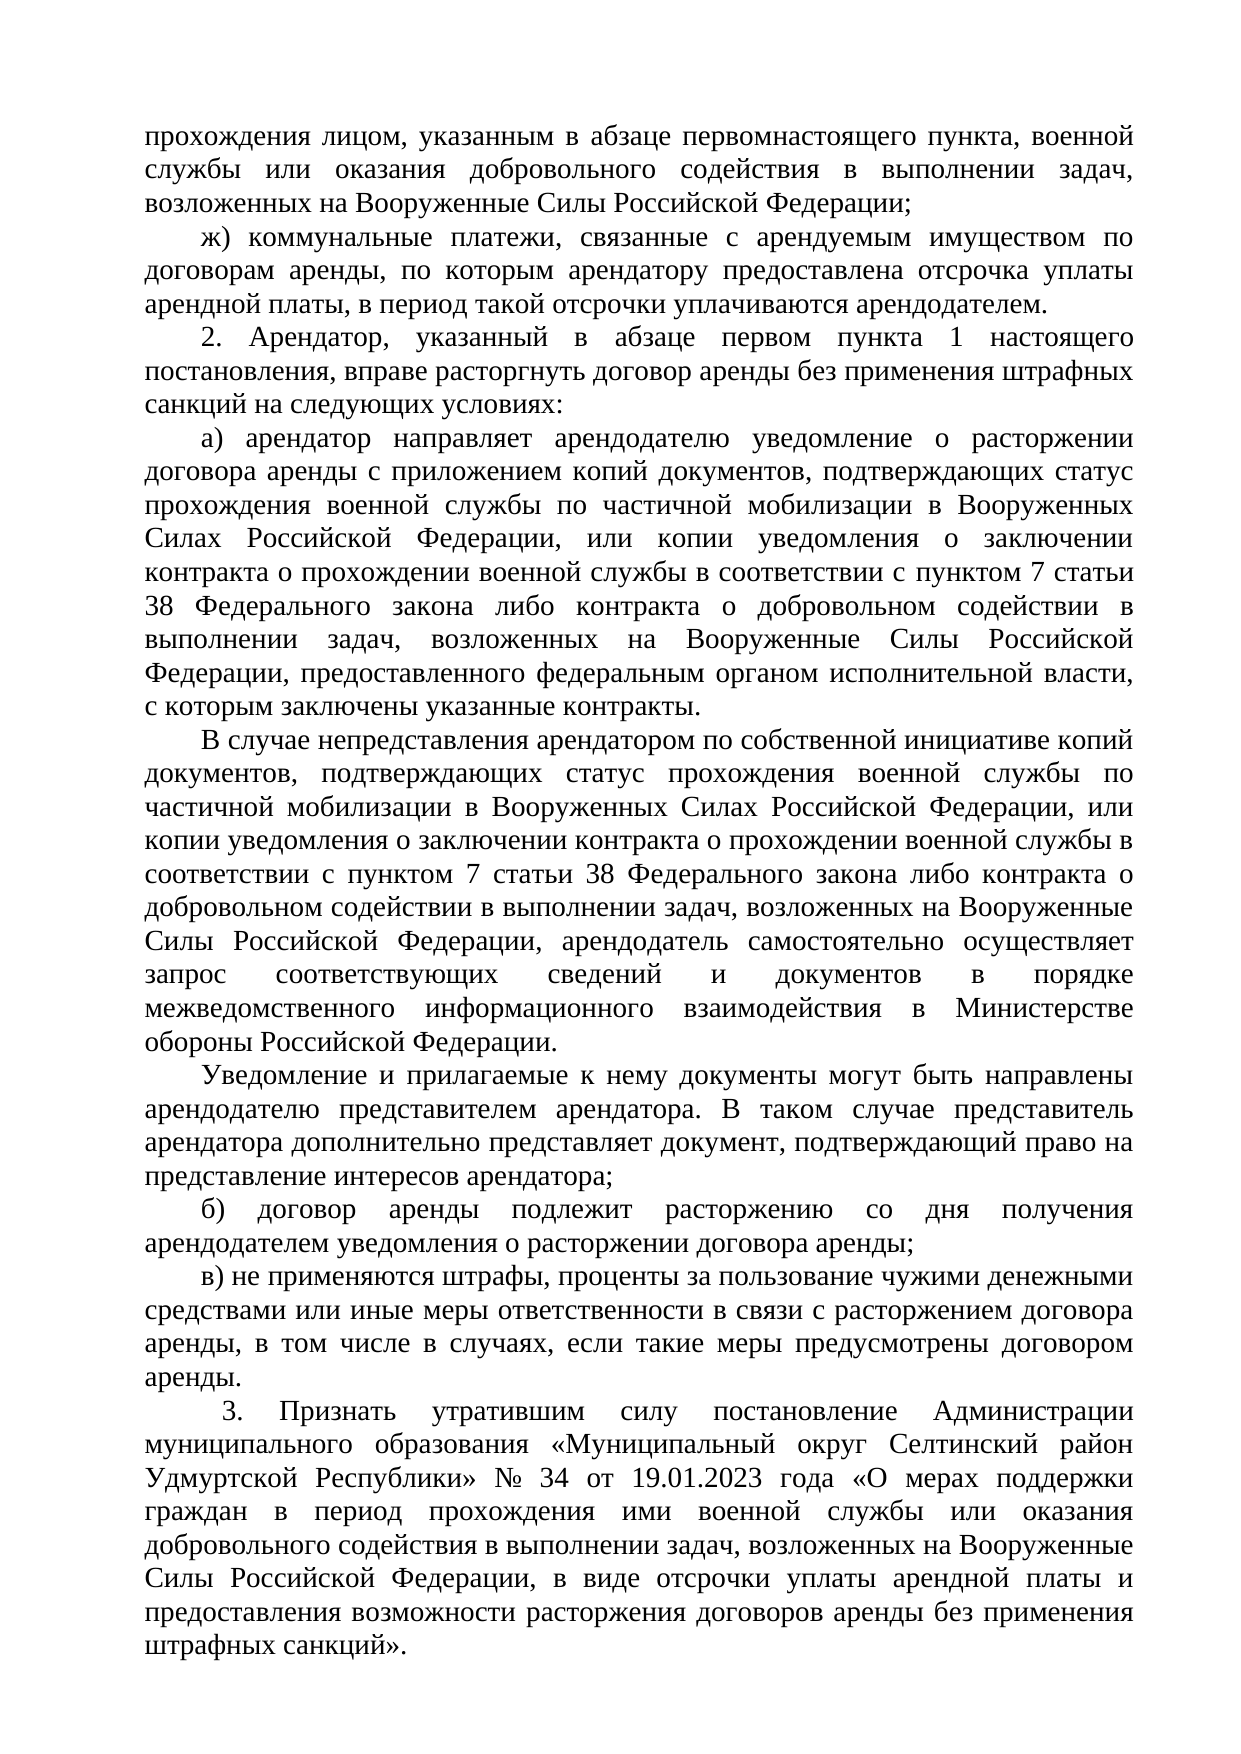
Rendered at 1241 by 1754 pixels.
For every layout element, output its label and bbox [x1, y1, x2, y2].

table_cell [133, 118, 1146, 1661]
